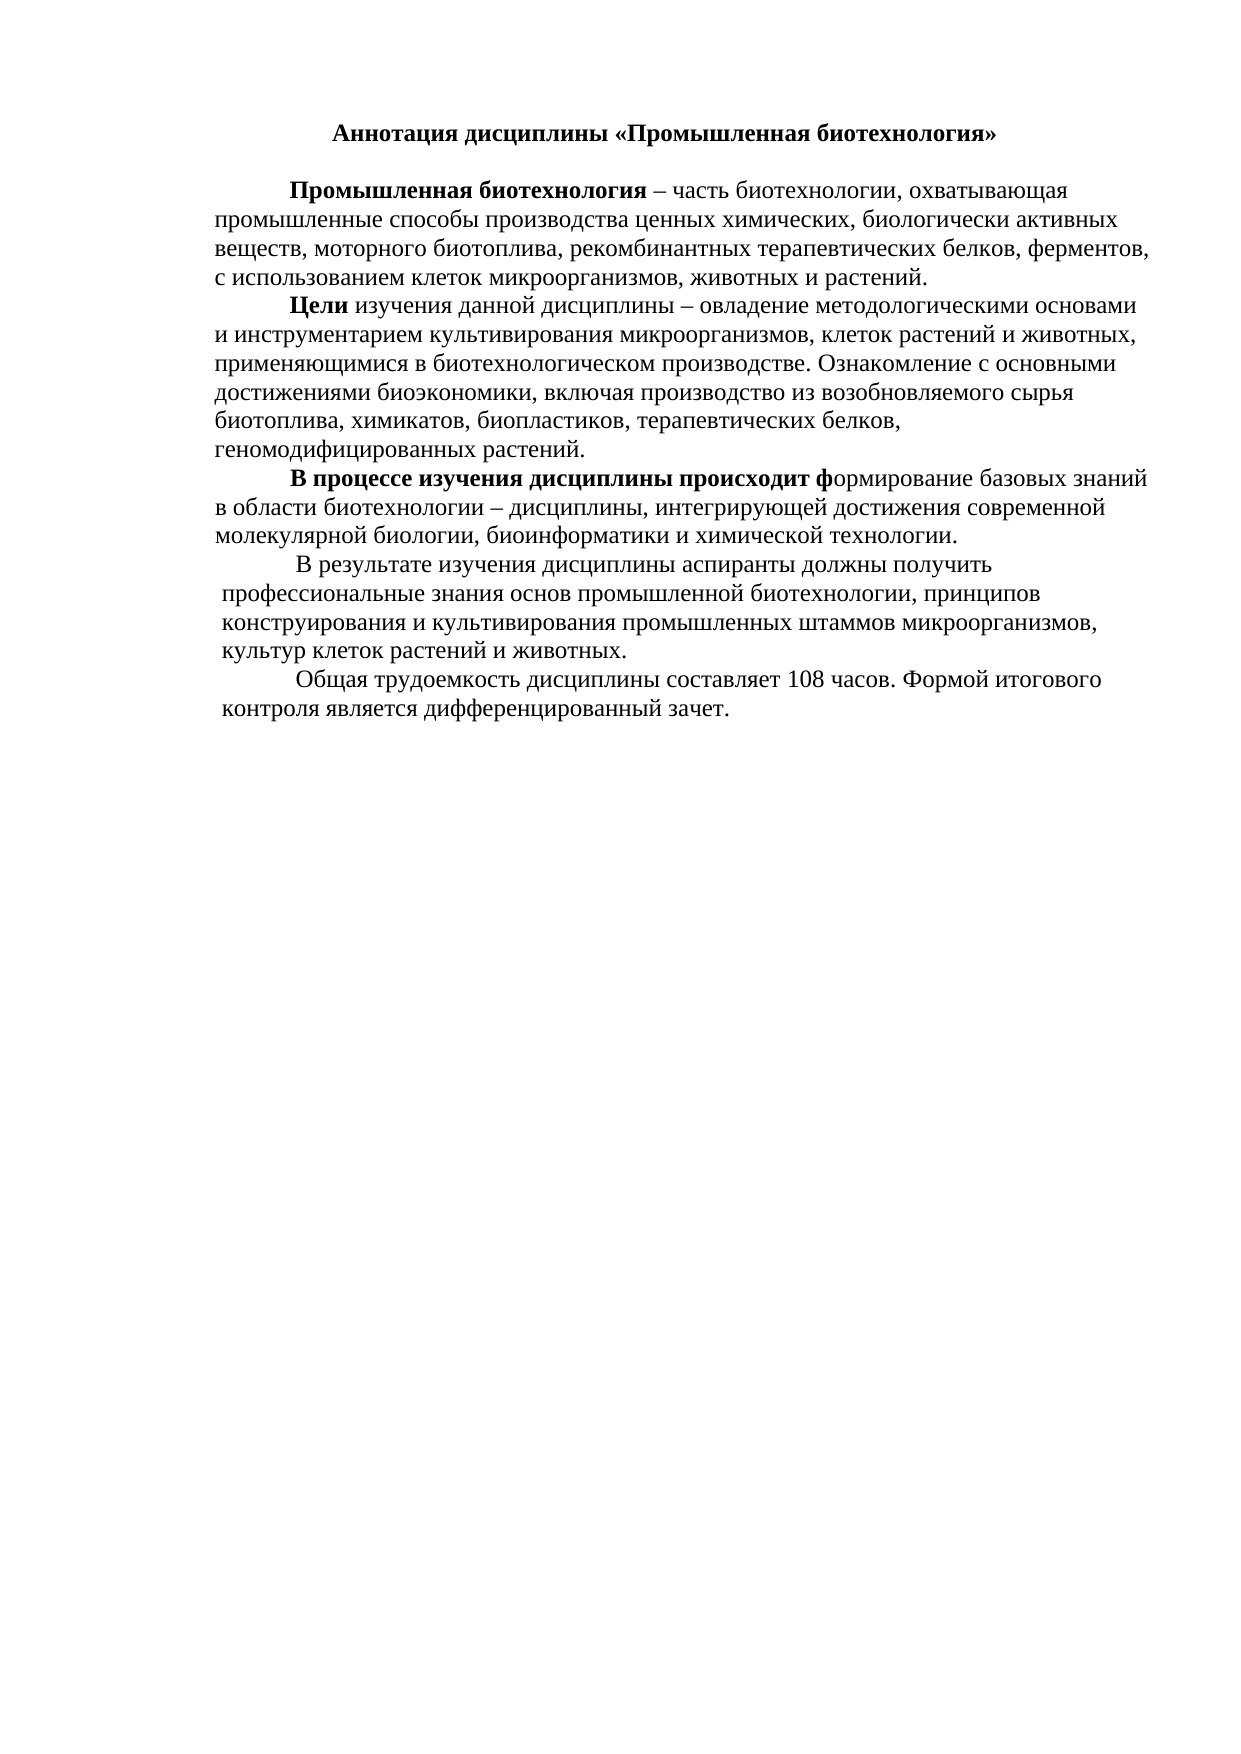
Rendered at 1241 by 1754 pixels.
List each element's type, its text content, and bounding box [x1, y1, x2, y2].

list Общая трудоемкость дисциплины составляет 108 часов. Формой итогового контроля является дифференцированный зачет. [222, 664, 1152, 722]
list В результате изучения дисциплины аспиранты должны получить профессиональные знания основ промышленной биотехнологии, принципов конструирования и культивирования промышленных штаммов микроорганизмов, культур клеток растений и животных. [222, 549, 1152, 664]
text Цели изучения данной дисциплины – овладение методологическими основами и инструментарием культивирования микроорганизмов, клеток растений и животных, применяющимися в биотехнологическом производстве. Ознакомление с основными достижениями биоэкономики, включая производство из возобновляемого сырья биотоплива, химикатов, биопластиков, терапевтических белков, геномодифицированных растений. [214, 291, 1152, 463]
text Аннотация дисциплины «Промышленная биотехнология» [177, 118, 1152, 147]
text В процессе изучения дисциплины происходит формирование базовых знаний в области биотехнологии – дисциплины, интегрирующей достижения современной молекулярной биологии, биоинформатики и химической технологии. [215, 463, 1152, 549]
text Промышленная биотехнология – часть биотехнологии, охватывающая промышленные способы производства ценных химических, биологически активных веществ, моторного биотоплива, рекомбинантных терапевтических белков, ферментов, с использованием клеток микроорганизмов, животных и растений. [214, 176, 1152, 291]
